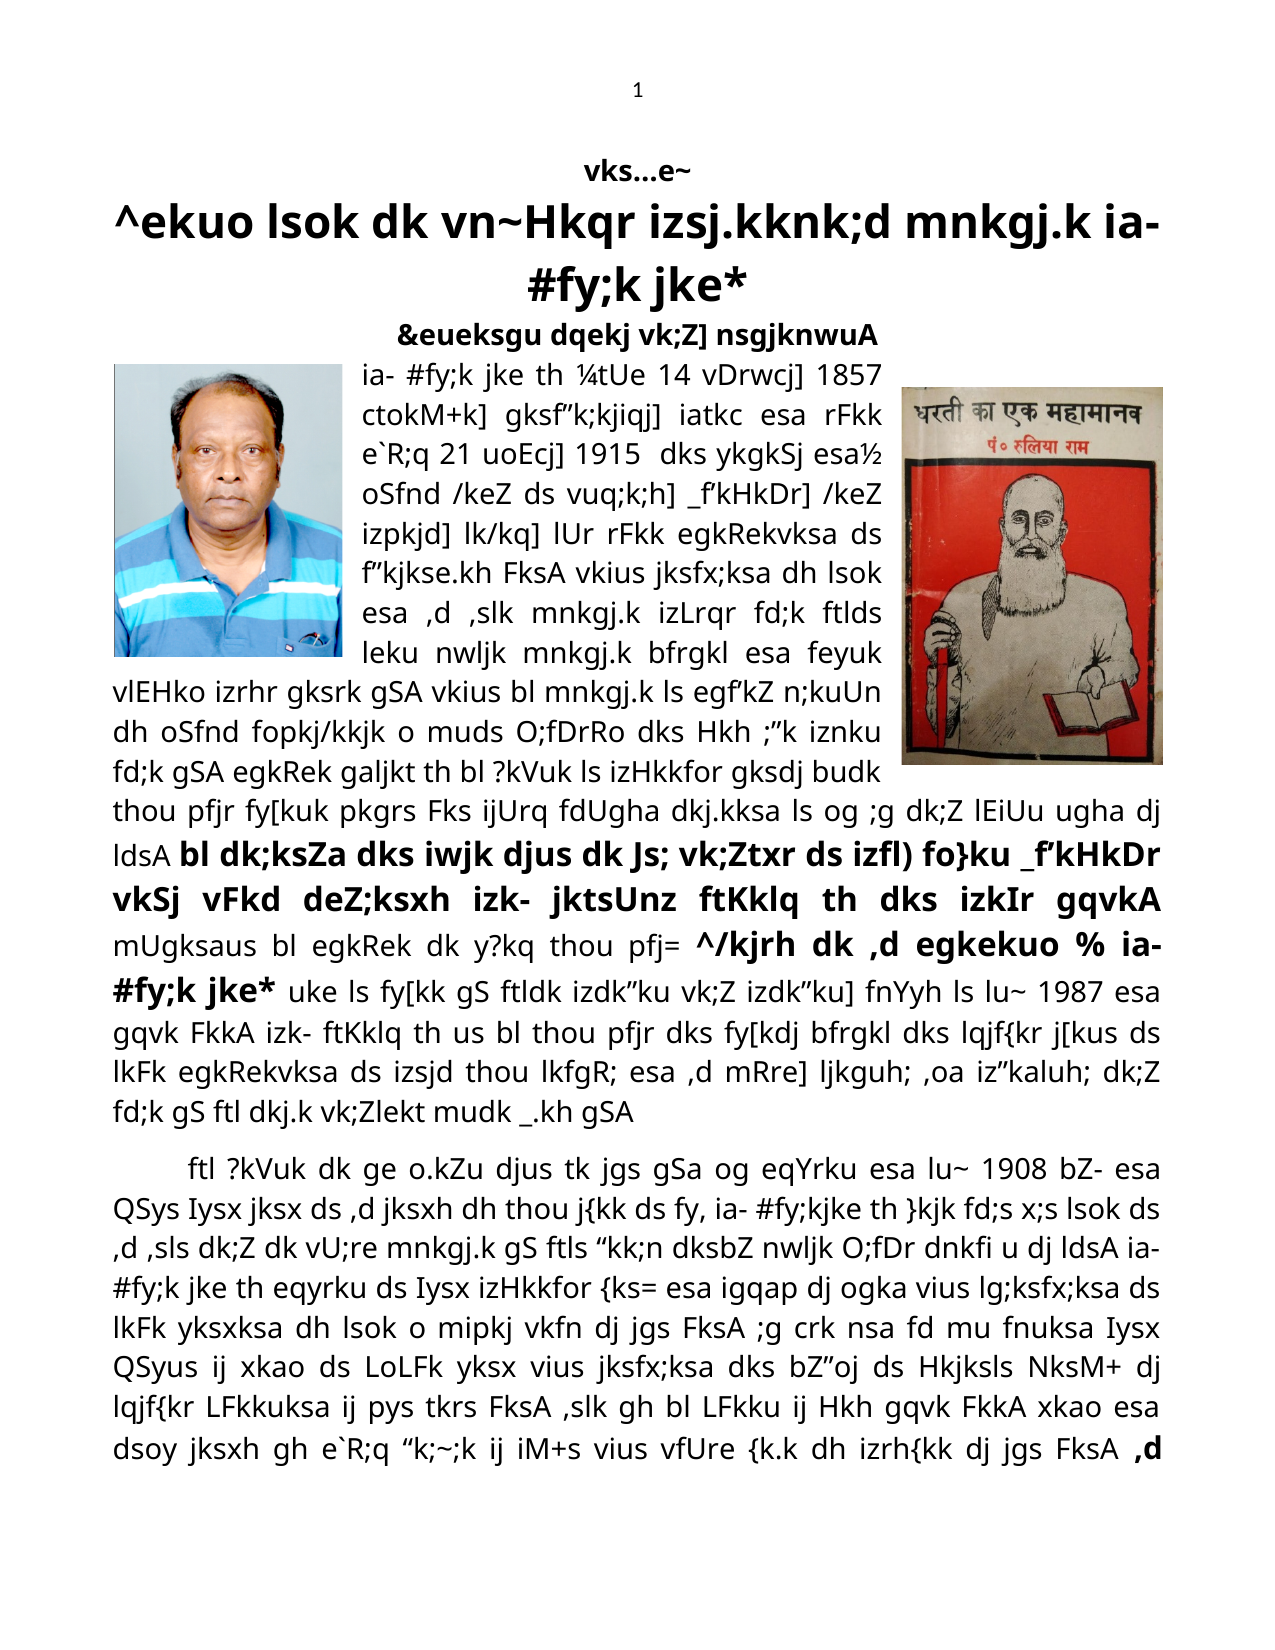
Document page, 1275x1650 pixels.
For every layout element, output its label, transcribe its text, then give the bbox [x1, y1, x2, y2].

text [112, 1029, 1162, 1477]
picture [114, 364, 343, 655]
text &eueksgu dqekj vk;Z] nsgjknwuA [112, 314, 1162, 354]
text ia- #fy;k jke th ¼tUe 14 vDrwcj] 1857 ctokM+k] gksf”k;kjiqj] iatkc esa rFkk e`R;q 21 uoEcj] 1915 dks ykgkSj esa½ oSfnd /keZ ds vuq;k;h] _f’kHkDr] /keZ izpkjd] lk/kq] lUr rFkk egkRekvksa ds f”kjkse.kh FksA vkius jksfx;ksa dh lsok esa ,d ,slk mnkgj.k izLrqr fd;k ftlds leku nwljk mnkgj.k bfrgkl esa feyuk vlEHko izrhr gksrk gSA vkius bl mnkgj.k ls egf’kZ n;kuUn dh oSfnd fopkj/kkjk o muds O;fDrRo dks Hkh ;”k iznku fd;k gSA egkRek galjkt th bl ?kVuk ls izHkkfor gksdj budk thou pfjr fy[kuk pkgrs Fks ijUrq fdUgha dkj.kksa ls og ;g dk;Z lEiUu ugha dj ldsA bl dk;ksZa dks iwjk djus dk Js; vk;Ztxr ds izfl) fo}ku _f’kHkDr vkSj vFkd deZ;ksxh izk- jktsUnz ftKklq th dks izkIr gqvkA mUgksaus bl egkRek dk y?kq thou pfj= ^/kjrh dk ,d egkekuo % ia- #fy;k jke* uke ls fy[kk gS ftldk izdk”ku vk;Z izdk”ku] fnYyh ls lu~ 1987 esa gqvk FkkA izk- ftKklq th us bl thou pfjr dks fy[kdj bfrgkl dks lqjf{kr j[kus ds lkFk egkRekvksa ds izsjd thou lkfgR; esa ,d mRre] ljkguh; ,oa iz”kaluh; dk;Z fd;k gS ftl dkj.k vk;Zlekt mudk _.kh gSA [112, 354, 1162, 1012]
text vks…e~ [112, 150, 1162, 190]
text ^ekuo lsok dk vn~Hkqr izsj.kknk;d mnkgj.k ia- #fy;k jke* [112, 190, 1162, 314]
